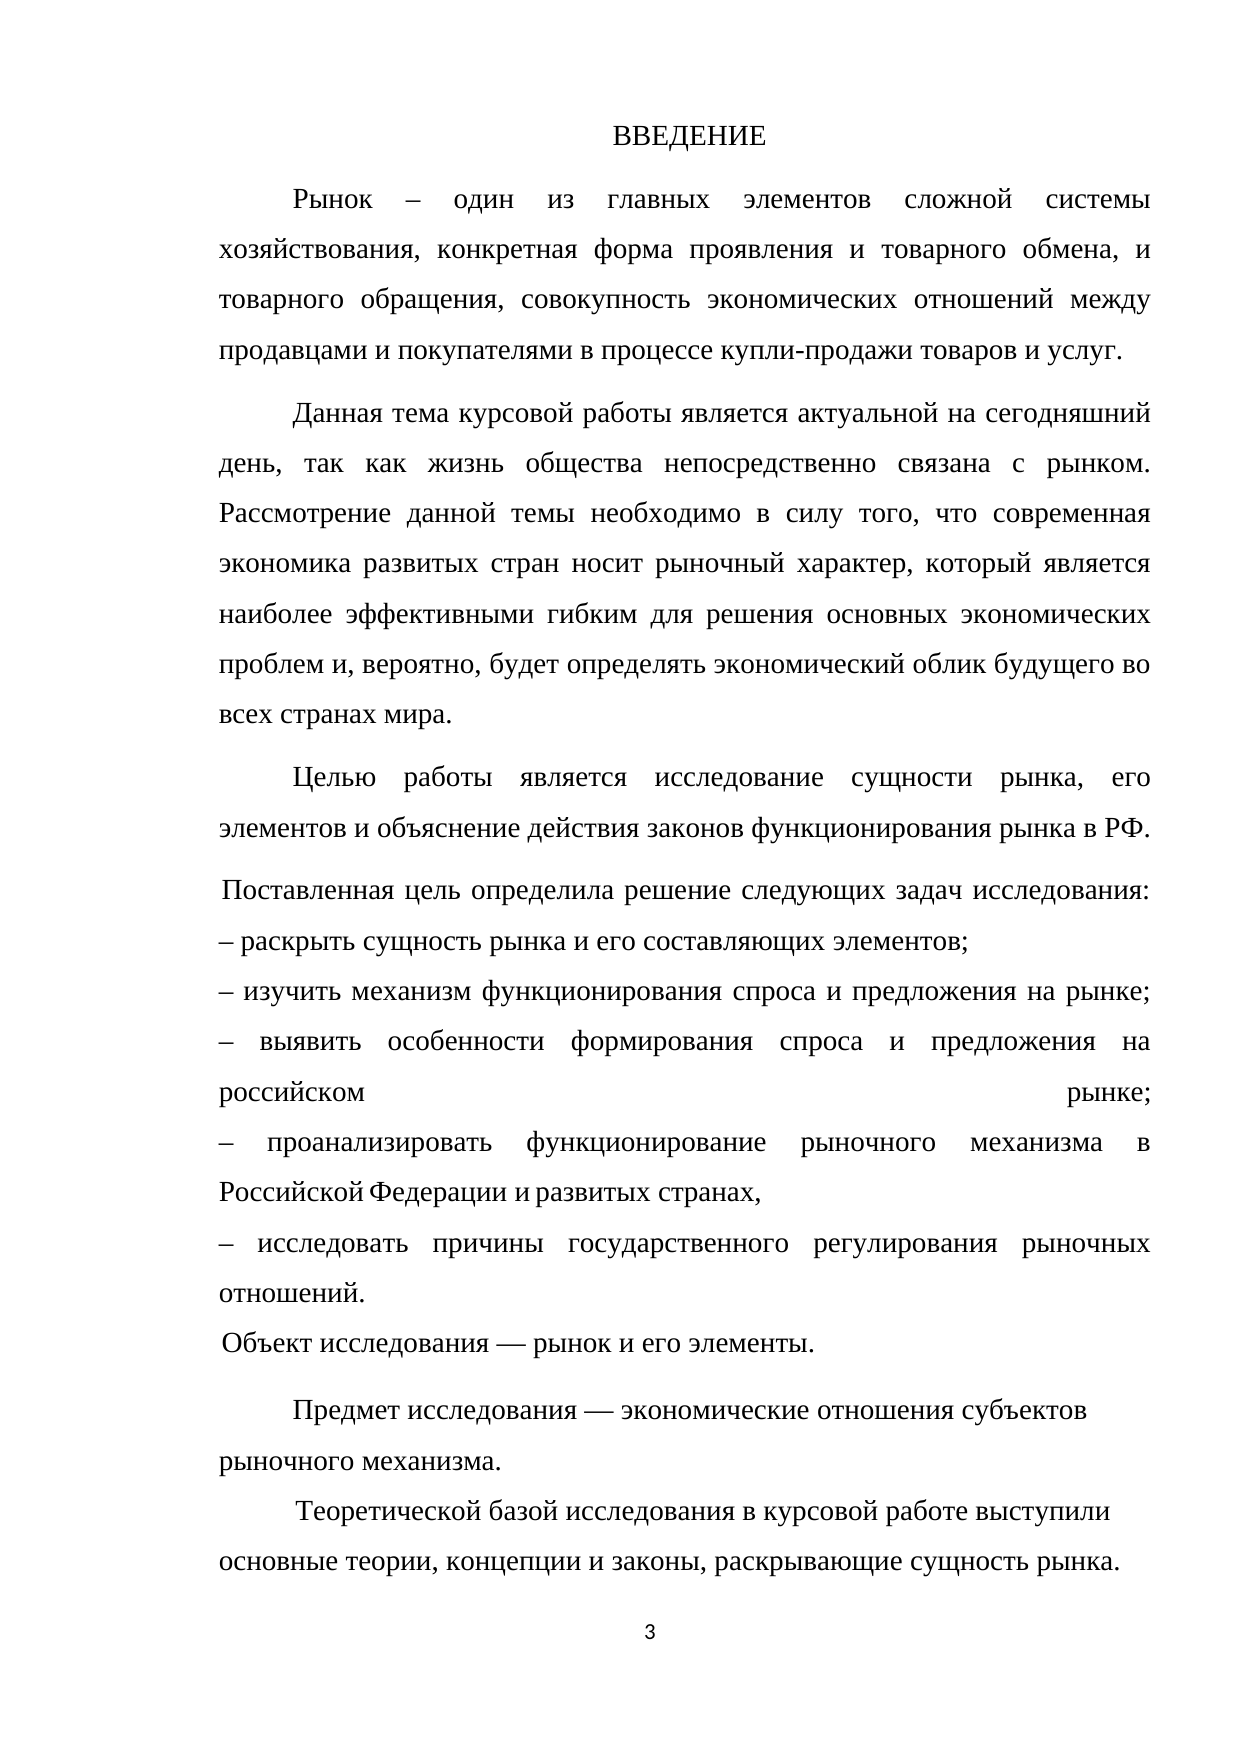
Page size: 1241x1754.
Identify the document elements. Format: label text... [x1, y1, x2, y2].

text Поставленная цель определила решение следующих задач исследования: – раскрыть сущность рынка и его составляющих элементов; – изучить механизм функционирования спроса и предложения на рынке; – выявить особенности формирования спроса и предложения на российском рынке; – проанализировать функционирование рыночного механизма в Российской Федерации и развитых странах, – исследовать причины государственного регулирования рыночных отношений. Объект исследования — рынок и его элементы. [218, 872, 1152, 1359]
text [218, 1392, 1152, 1577]
text ВВЕДЕНИЕ [218, 118, 1152, 152]
text Рынок – один из главных элементов сложной системы хозяйствования, конкретная форма проявления и товарного обмена, и товарного обращения, совокупность экономических отношений между продавцами и покупателями в процессе купли-продажи товаров и услуг. [218, 181, 1152, 365]
text Данная тема курсовой работы является актуальной на сегодняшний день, так как жизнь общества непосредственно связана с рынком. Рассмотрение данной темы необходимо в силу того, что современная экономика развитых стран носит рыночный характер, который является наиболее эффективными гибким для решения основных экономических проблем и, вероятно, будет определять экономический облик будущего во всех странах мира. [218, 395, 1152, 730]
text Целью работы является исследование сущности рынка, его элементов и объяснение действия законов функционирования рынка в РФ. [218, 759, 1152, 843]
